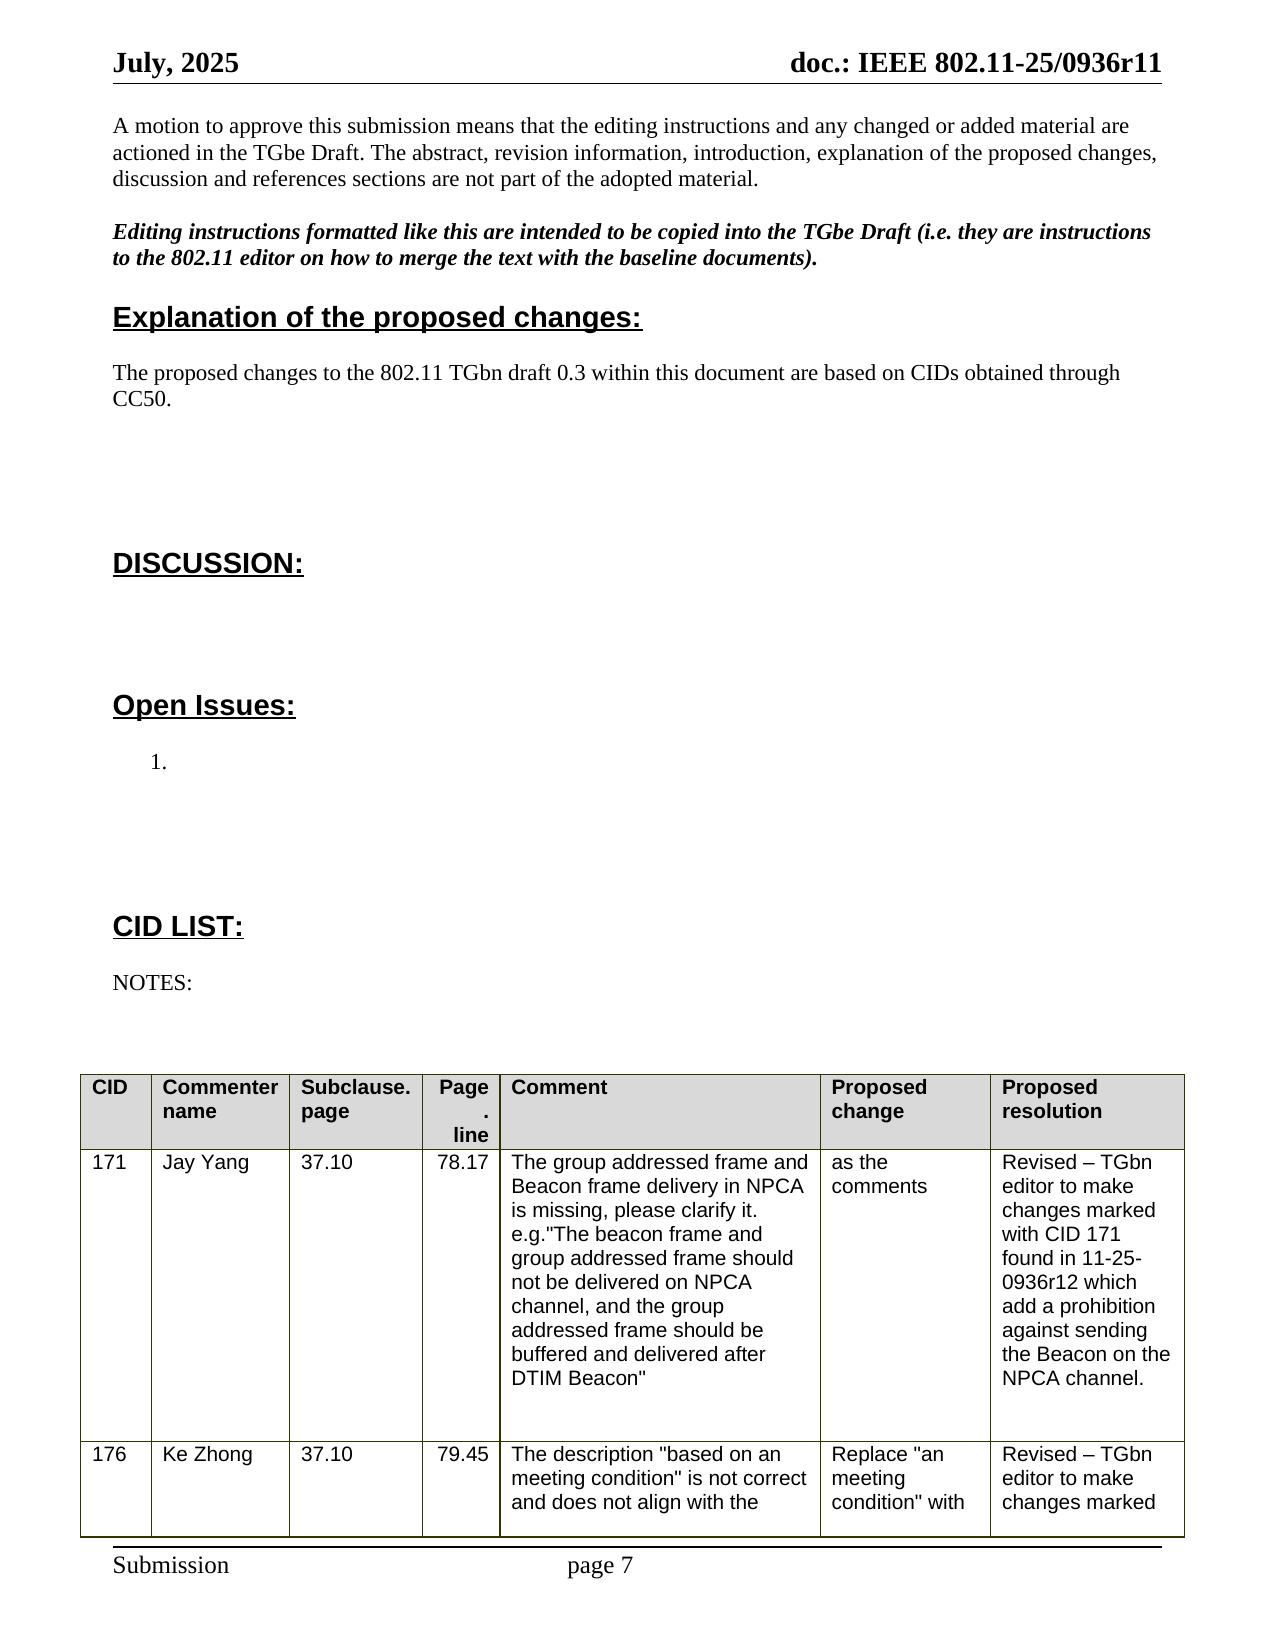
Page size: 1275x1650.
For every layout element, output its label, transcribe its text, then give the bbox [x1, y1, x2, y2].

table_cell 176 [81, 1442, 151, 1536]
text The proposed changes to the 802.11 TGbn draft 0.3 within this document are based on CIDs obtained through CC50. [112, 359, 1162, 411]
table_header CID [81, 1075, 151, 1149]
table_cell 78.17 [423, 1150, 499, 1441]
table_header Comment [501, 1075, 820, 1149]
table_header Subclause. page [290, 1075, 422, 1149]
table_cell 171 [81, 1150, 151, 1441]
table_cell The group addressed frame and Beacon frame delivery in NPCA is missing, please clarify it. e.g."The beacon frame and group addressed frame should not be delivered on NPCA channel, and the group addressed frame should be buffered and delivered after DTIM Beacon" [501, 1150, 820, 1441]
table_header Commenter name [152, 1075, 289, 1149]
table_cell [501, 1442, 820, 1536]
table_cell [991, 1442, 1184, 1536]
subtitle DISCUSSION: [112, 546, 1162, 579]
text NOTES: [112, 968, 1162, 995]
table_cell 37.10 [290, 1442, 422, 1536]
table_header Proposed change [821, 1075, 990, 1149]
table_cell 79.45 [423, 1442, 499, 1536]
table_header Proposed resolution [991, 1075, 1184, 1149]
table_cell Jay Yang [152, 1150, 289, 1441]
text A motion to approve this submission means that the editing instructions and any changed or added material are actioned in the TGbe Draft. The abstract, revision information, introduction, explanation of the proposed changes, discussion and references sections are not part of the adopted material. [112, 112, 1162, 192]
table_cell Ke Zhong [152, 1442, 289, 1536]
subtitle CID LIST: [112, 909, 1162, 942]
table_header Page. line [423, 1075, 499, 1149]
subtitle Explanation of the proposed changes: [112, 300, 1162, 333]
subtitle Open Issues: [112, 688, 1162, 721]
text Editing instructions formatted like this are intended to be copied into the TGbe Draft (i.e. they are instructions to the 802.11 editor on how to merge the text with the baseline documents). [112, 218, 1162, 271]
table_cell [821, 1442, 990, 1536]
table_cell 37.10 [290, 1150, 422, 1441]
table_cell Revised – TGbn editor to make changes marked with CID 171 found in 11-25-0936r12 which add a prohibition against sending the Beacon on the NPCA channel. [991, 1150, 1184, 1441]
table_cell as the comments [821, 1150, 990, 1441]
